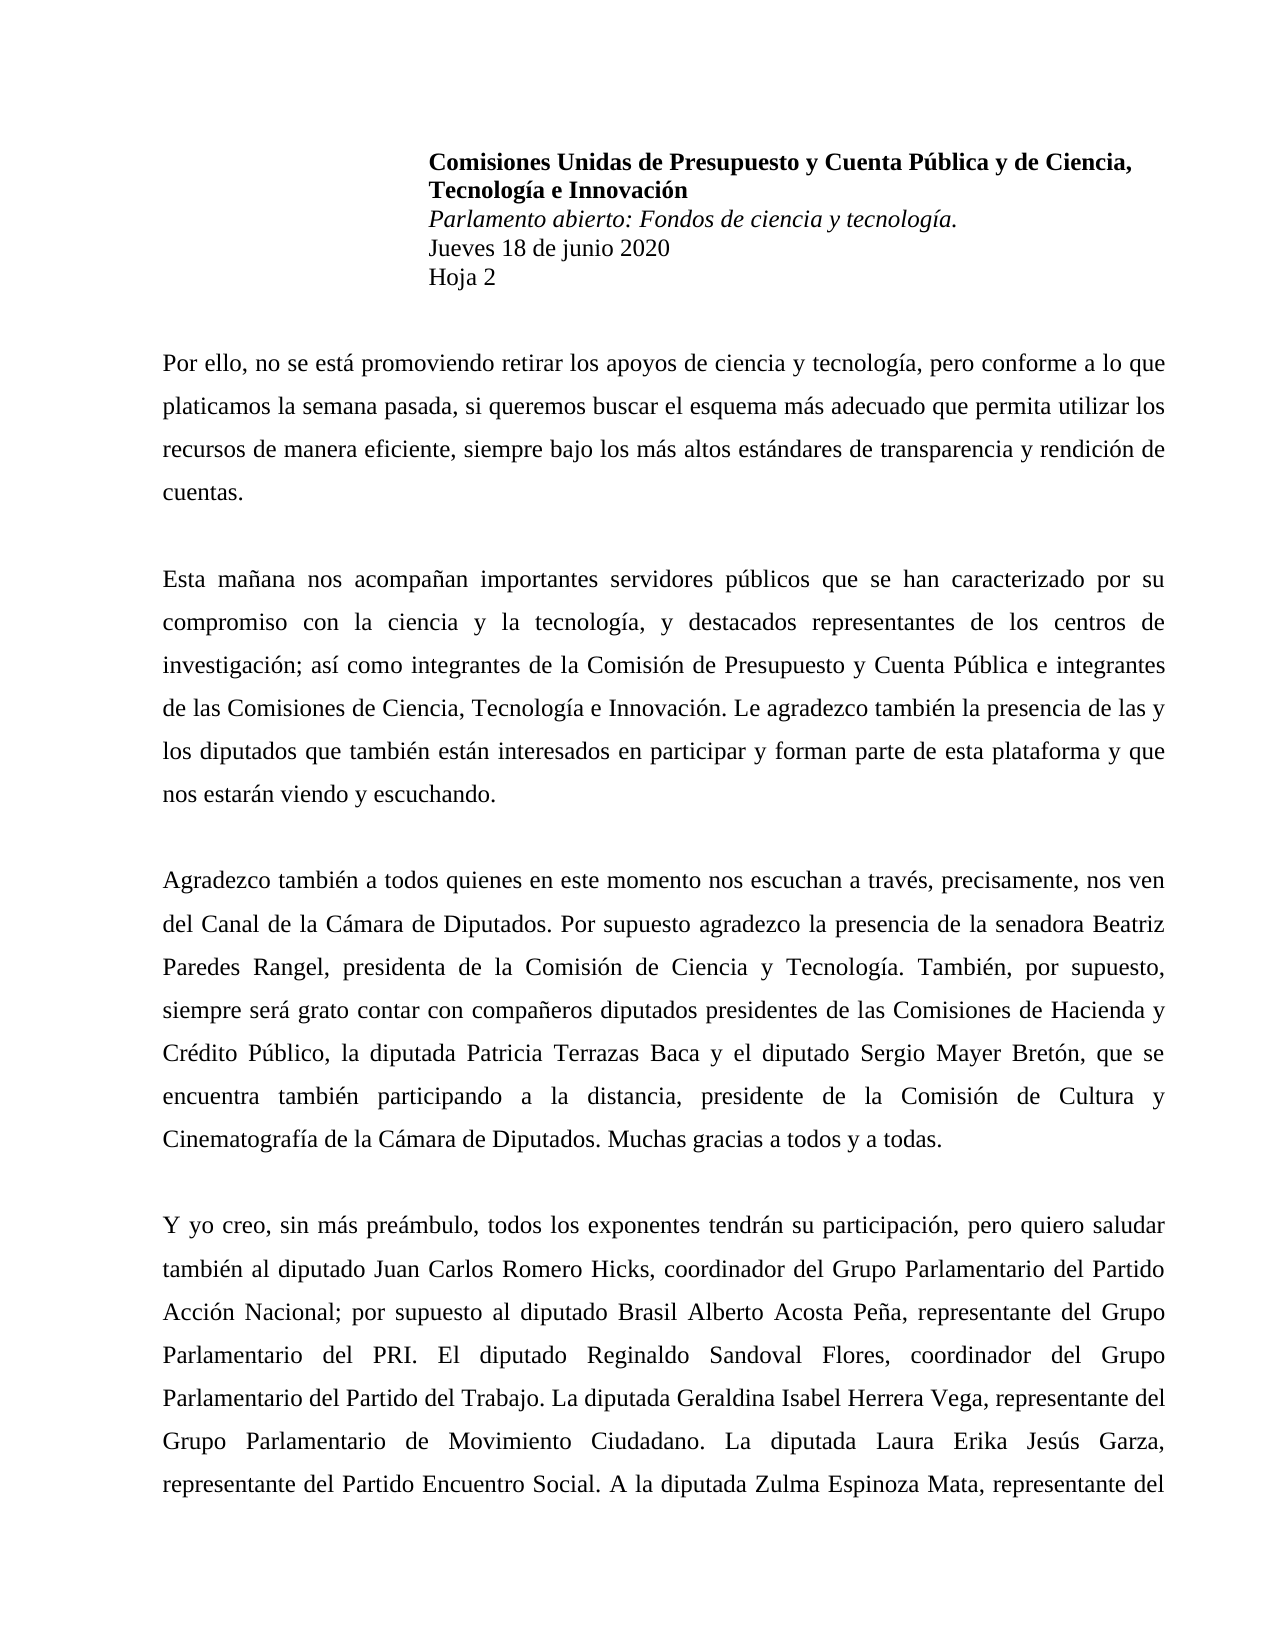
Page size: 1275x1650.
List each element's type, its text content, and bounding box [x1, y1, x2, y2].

text Esta mañana nos acompañan importantes servidores públicos que se han caracterizado por su compromiso con la ciencia y la tecnología, y destacados representantes de los centros de investigación; así como integrantes de la Comisión de Presupuesto y Cuenta Pública e integrantes de las Comisiones de Ciencia, Tecnología e Innovación. Le agradezco también la presencia de las y los diputados que también están interesados en participar y forman parte de esta plataforma y que nos estarán viendo y escuchando. [162, 564, 1166, 808]
text Agradezco también a todos quienes en este momento nos escuchan a través, precisamente, nos ven del Canal de la Cámara de Diputados. Por supuesto agradezco la presencia de la senadora Beatriz Paredes Rangel, presidenta de la Comisión de Ciencia y Tecnología. También, por supuesto, siempre será grato contar con compañeros diputados presidentes de las Comisiones de Hacienda y Crédito Público, la diputada Patricia Terrazas Baca y el diputado Sergio Mayer Bretón, que se encuentra también participando a la distancia, presidente de la Comisión de Cultura y Cinematografía de la Cámara de Diputados. Muchas gracias a todos y a todas. [162, 866, 1166, 1153]
text Por ello, no se está promoviendo retirar los apoyos de ciencia y tecnología, pero conforme a lo que platicamos la semana pasada, si queremos buscar el esquema más adecuado que permita utilizar los recursos de manera eficiente, siempre bajo los más altos estándares de transparencia y rendición de cuentas. [162, 348, 1166, 506]
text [162, 1211, 1166, 1498]
